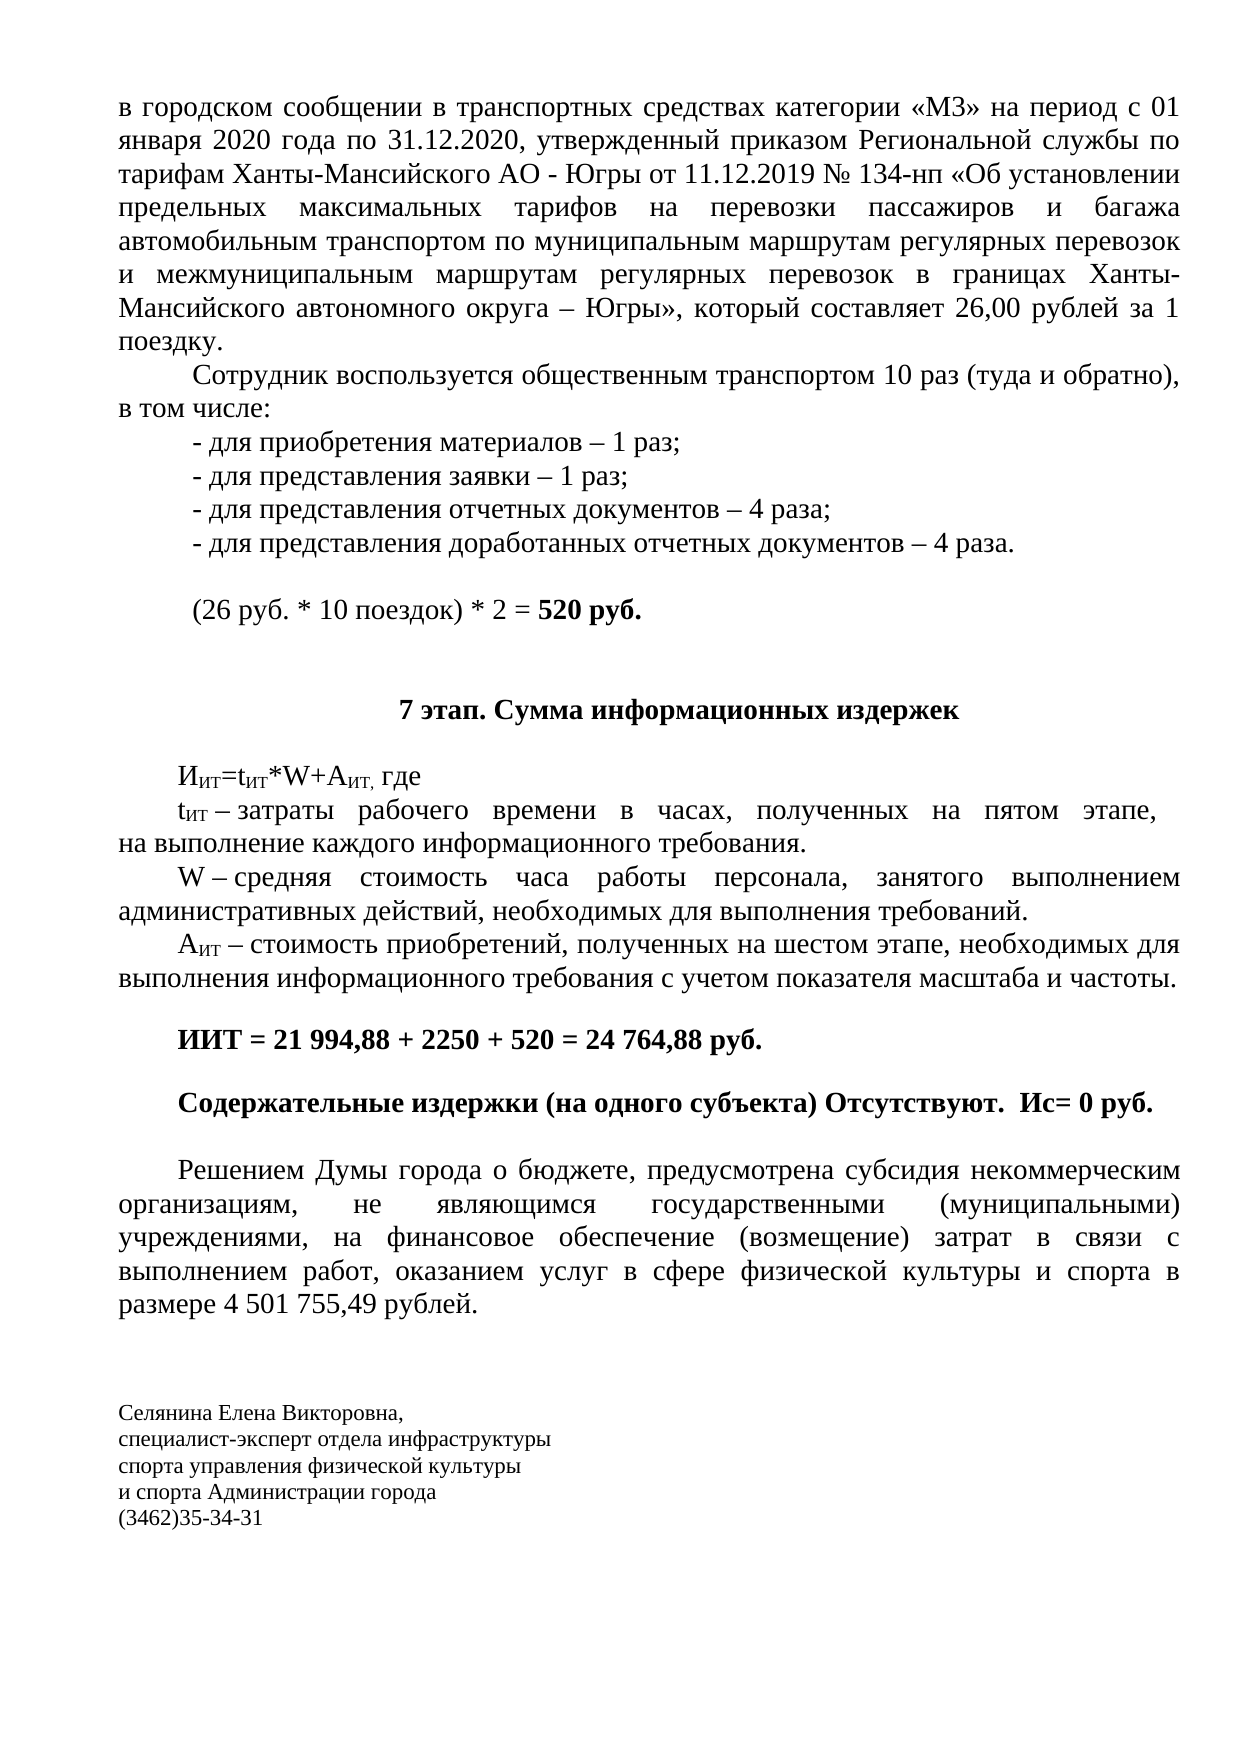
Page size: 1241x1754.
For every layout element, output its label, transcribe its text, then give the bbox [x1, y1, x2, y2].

text ИИТ = 21 994,88 + 2250 + 520 = 24 764,88 руб. [118, 1022, 1181, 1056]
text (26 руб. * 10 поездок) * 2 = 520 руб. [118, 592, 1181, 625]
text АИТ – стоимость приобретений, полученных на шестом этапе, необходимых для выполнения информационного требования с учетом показателя масштаба и частоты. [118, 926, 1181, 993]
text tИТ – затраты рабочего времени в часах, полученных на пятом этапе, на выполнение каждого информационного требования. [118, 792, 1181, 859]
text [118, 89, 1181, 357]
text ИИТ=tИТ*W+АИТ, где [118, 758, 1181, 792]
text - для представления заявки – 1 раз; [118, 458, 1181, 491]
text Решением Думы города о бюджете, предусмотрена субсидия некоммерческим организациям, не являющимся государственными (муниципальными) учреждениями, на финансовое обеспечение (возмещение) затрат в связи с выполнением работ, оказанием услуг в сфере физической культуры и спорта в размере 4 501 755,49 рублей. [118, 1152, 1181, 1320]
text - для представления доработанных отчетных документов – 4 раза. [118, 525, 1181, 558]
text Содержательные издержки (на одного субъекта) Отсутствуют. Ис= 0 руб. [118, 1085, 1181, 1119]
text (3462)35-34-31 [118, 1504, 1181, 1531]
text W – средняя стоимость часа работы персонала, занятого выполнением административных действий, необходимых для выполнения требований. [118, 859, 1181, 926]
text спорта управления физической культуры [118, 1452, 1181, 1478]
text Селянина Елена Викторовна, [118, 1399, 1181, 1425]
text специалист-эксперт отдела инфраструктуры [118, 1425, 1181, 1452]
text 7 этап. Сумма информационных издержек [118, 692, 1181, 726]
text Сотрудник воспользуется общественным транспортом 10 раз (туда и обратно), в том числе: [118, 357, 1181, 424]
text и спорта Администрации города [118, 1478, 1181, 1504]
text - для приобретения материалов – 1 раз; [118, 424, 1181, 458]
text - для представления отчетных документов – 4 раза; [118, 491, 1181, 525]
